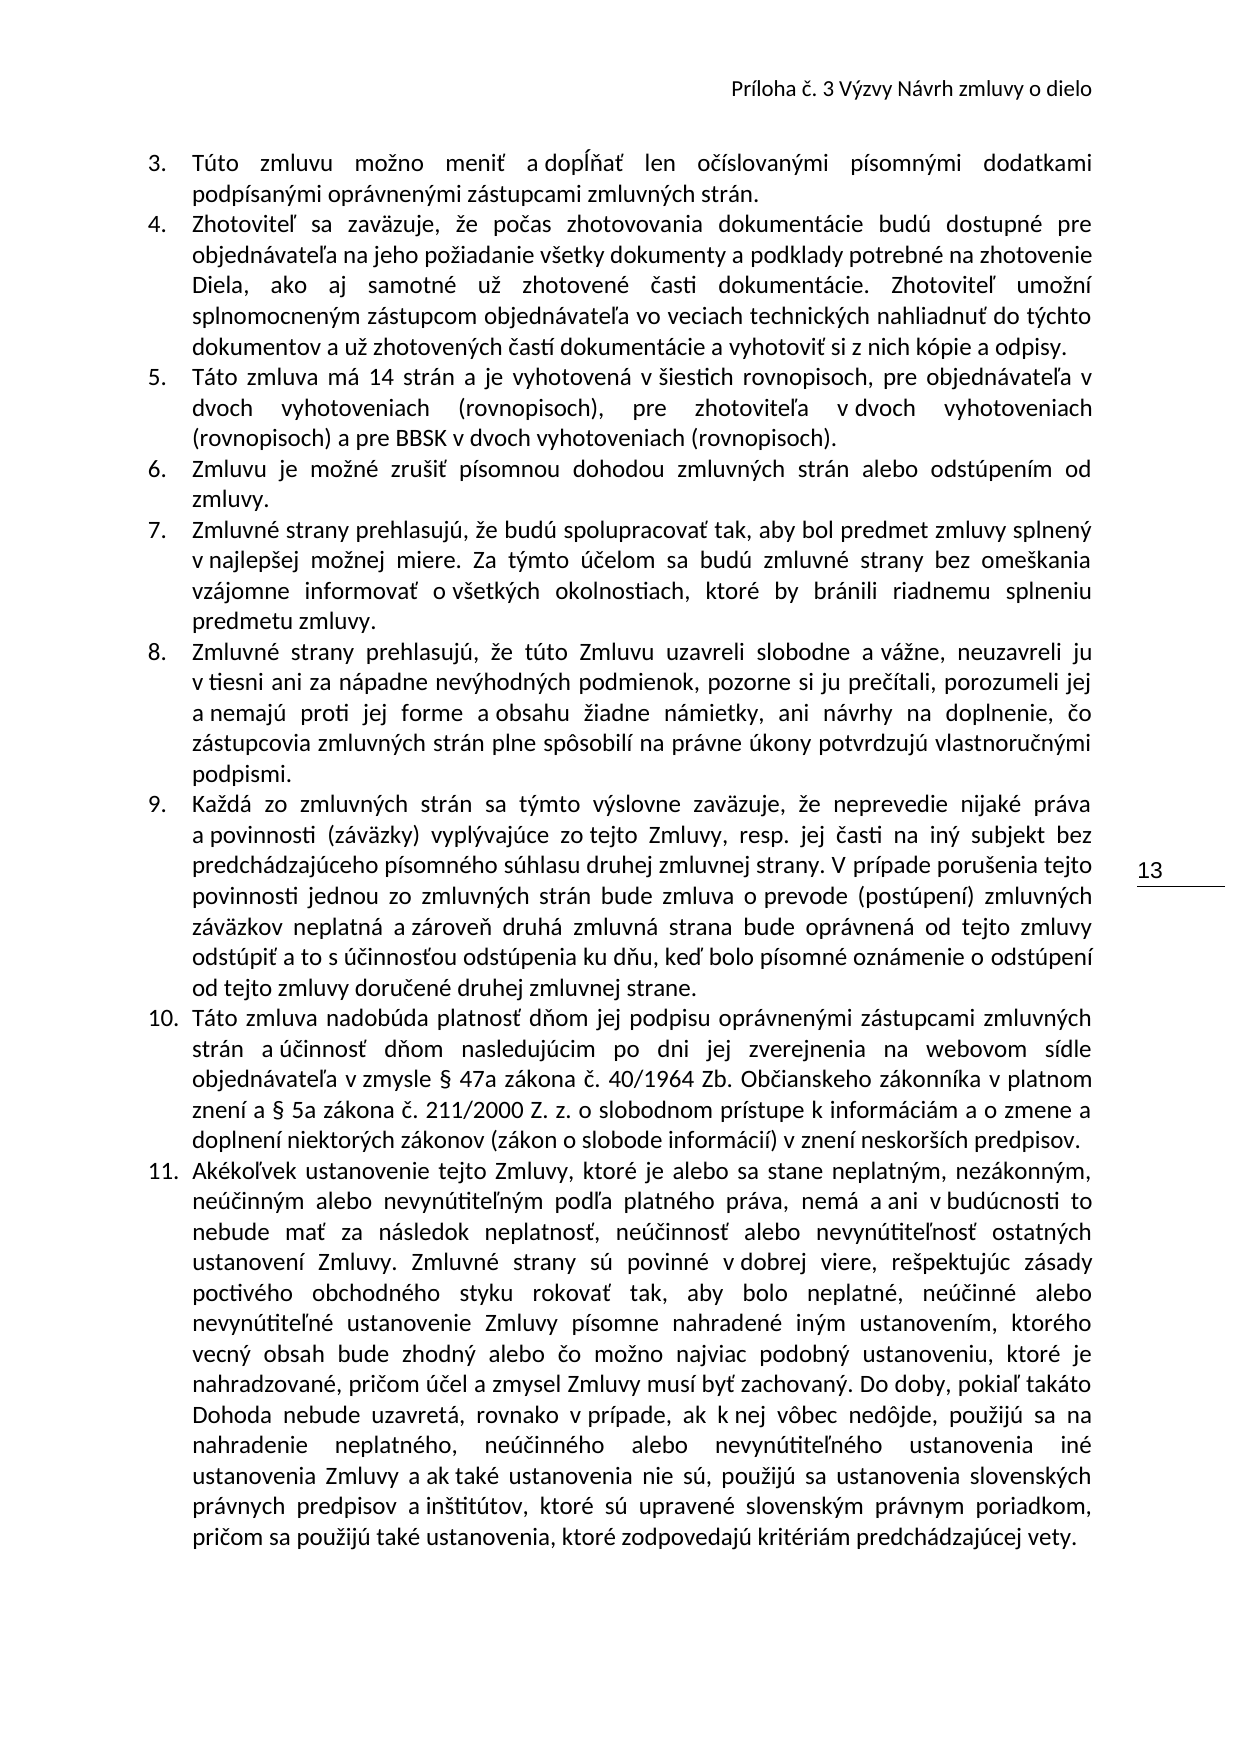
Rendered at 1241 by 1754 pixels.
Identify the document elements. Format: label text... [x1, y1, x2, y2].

list Zmluvné strany prehlasujú, že budú spolupracovať tak, aby bol predmet zmluvy splnený v najlepšej možnej miere. Za týmto účelom sa budú zmluvné strany bez omeškania vzájomne informovať o všetkých okolnostiach, ktoré by bránili riadnemu splneniu predmetu zmluvy. [148, 514, 1093, 636]
list Zmluvu je možné zrušiť písomnou dohodou zmluvných strán alebo odstúpením od zmluvy. [148, 453, 1093, 514]
list Táto zmluva má 14 strán a je vyhotovená v šiestich rovnopisoch, pre objednávateľa v dvoch vyhotoveniach (rovnopisoch), pre zhotoviteľa v dvoch vyhotoveniach (rovnopisoch) a pre BBSK v dvoch vyhotoveniach (rovnopisoch). [148, 361, 1093, 453]
list Zmluvné strany prehlasujú, že túto Zmluvu uzavreli slobodne a vážne, neuzavreli ju v tiesni ani za nápadne nevýhodných podmienok, pozorne si ju prečítali, porozumeli jej a nemajú proti jej forme a obsahu žiadne námietky, ani návrhy na doplnenie, čo zástupcovia zmluvných strán plne spôsobilí na právne úkony potvrdzujú vlastnoručnými podpismi. [148, 636, 1093, 788]
list Každá zo zmluvných strán sa týmto výslovne zaväzuje, že neprevedie nijaké práva a povinnosti (záväzky) vyplývajúce zo tejto Zmluvy, resp. jej časti na iný subjekt bez predchádzajúceho písomného súhlasu druhej zmluvnej strany. V prípade porušenia tejto povinnosti jednou zo zmluvných strán bude zmluva o prevode (postúpení) zmluvných záväzkov neplatná a zároveň druhá zmluvná strana bude oprávnená od tejto zmluvy odstúpiť a to s účinnosťou odstúpenia ku dňu, keď bolo písomné oznámenie o odstúpení od tejto zmluvy doručené druhej zmluvnej strane. [148, 788, 1093, 1002]
list Akékoľvek ustanovenie tejto Zmluvy, ktoré je alebo sa stane neplatným, nezákonným, neúčinným alebo nevynútiteľným podľa platného práva, nemá a ani v budúcnosti to nebude mať za následok neplatnosť, neúčinnosť alebo nevynútiteľnosť ostatných ustanovení Zmluvy. Zmluvné strany sú povinné v dobrej viere, rešpektujúc zásady poctivého obchodného styku rokovať tak, aby bolo neplatné, neúčinné alebo nevynútiteľné ustanovenie Zmluvy písomne nahradené iným ustanovením, ktorého vecný obsah bude zhodný alebo čo možno najviac podobný ustanoveniu, ktoré je nahradzované, pričom účel a zmysel Zmluvy musí byť zachovaný. Do doby, pokiaľ takáto Dohoda nebude uzavretá, rovnako v prípade, ak k nej vôbec nedôjde, použijú sa na nahradenie neplatného, neúčinného alebo nevynútiteľného ustanovenia iné ustanovenia Zmluvy a ak také ustanovenia nie sú, použijú sa ustanovenia slovenských právnych predpisov a inštitútov, ktoré sú upravené slovenským právnym poriadkom, pričom sa použijú také ustanovenia, ktoré zodpovedajú kritériám predchádzajúcej vety. [148, 1155, 1093, 1552]
list Táto zmluva nadobúda platnosť dňom jej podpisu oprávnenými zástupcami zmluvných strán a účinnosť dňom nasledujúcim po dni jej zverejnenia na webovom sídle objednávateľa v zmysle § 47a zákona č. 40/1964 Zb. Občianskeho zákonníka v platnom znení a § 5a zákona č. 211/2000 Z. z. o slobodnom prístupe k informáciám a o zmene a doplnení niektorých zákonov (zákon o slobode informácií) v znení neskorších predpisov. [148, 1002, 1093, 1155]
list Túto zmluvu možno meniť a dopĺňať len očíslovanými písomnými dodatkami podpísanými oprávnenými zástupcami zmluvných strán. [148, 148, 1093, 209]
list Zhotoviteľ sa zaväzuje, že počas zhotovovania dokumentácie budú dostupné pre objednávateľa na jeho požiadanie všetky dokumenty a podklady potrebné na zhotovenie Diela, ako aj samotné už zhotovené časti dokumentácie. Zhotoviteľ umožní splnomocneným zástupcom objednávateľa vo veciach technických nahliadnuť do týchto dokumentov a už zhotovených častí dokumentácie a vyhotoviť si z nich kópie a odpisy. [148, 209, 1093, 361]
